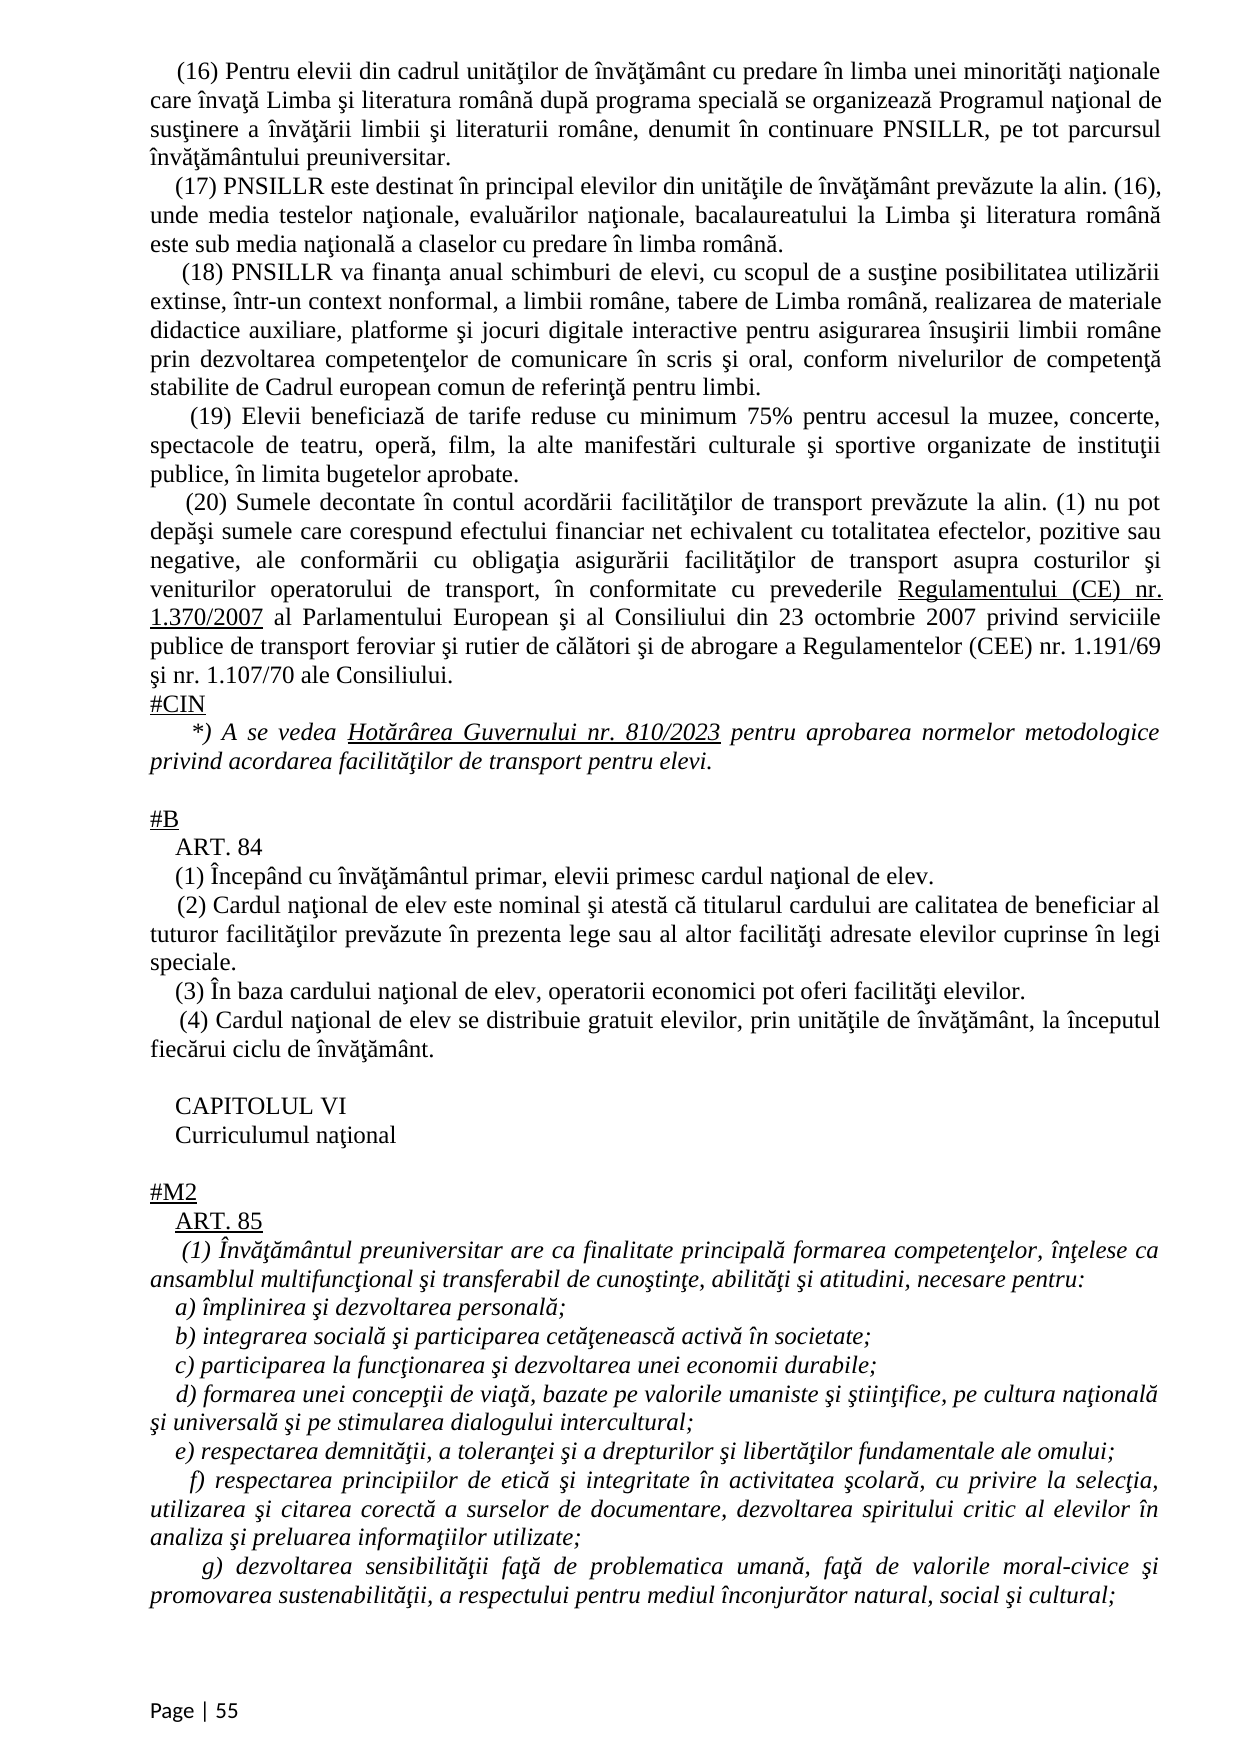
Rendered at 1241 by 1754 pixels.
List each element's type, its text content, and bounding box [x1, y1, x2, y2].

text (16) Pentru elevii din cadrul unităţilor de învăţământ cu predare în limba unei minorităţi naţionale care învaţă Limba şi literatura română după programa specială se organizează Programul naţional de susţinere a învăţării limbii şi literaturii române, denumit în continuare PNSILLR, pe tot parcursul învăţământului preuniversitar. [150, 56, 1162, 171]
text #M2 [150, 1177, 1162, 1206]
text *) A se vedea Hotărârea Guvernului nr. 810/2023 pentru aprobarea normelor metodologice privind acordarea facilităţilor de transport pentru elevi. [150, 717, 1162, 775]
text ART. 85 [150, 1206, 1162, 1235]
text (2) Cardul naţional de elev este nominal şi atestă că titularul cardului are calitatea de beneficiar al tuturor facilităţilor prevăzute în prezenta lege sau al altor facilităţi adresate elevilor cuprinse în legi speciale. [150, 890, 1162, 976]
text (20) Sumele decontate în contul acordării facilităţilor de transport prevăzute la alin. (1) nu pot depăşi sumele care corespund efectului financiar net echivalent cu totalitatea efectelor, pozitive sau negative, ale conformării cu obligaţia asigurării facilităţilor de transport asupra costurilor şi veniturilor operatorului de transport, în conformitate cu prevederile Regulamentului (CE) nr. 1.370/2007 al Parlamentului European şi al Consiliului din 23 octombrie 2007 privind serviciile publice de transport feroviar şi rutier de călători şi de abrogare a Regulamentelor (CEE) nr. 1.191/69 şi nr. 1.107/70 ale Consiliului. [150, 487, 1162, 689]
text ART. 84 [150, 832, 1162, 861]
text (19) Elevii beneficiază de tarife reduse cu minimum 75% pentru accesul la muzee, concerte, spectacole de teatru, operă, film, la alte manifestări culturale şi sportive organizate de instituţii publice, în limita bugetelor aprobate. [150, 401, 1162, 487]
text #B [150, 804, 1162, 832]
text e) respectarea demnităţii, a toleranţei şi a drepturilor şi libertăţilor fundamentale ale omului; [150, 1436, 1162, 1465]
text d) formarea unei concepţii de viaţă, bazate pe valorile umaniste şi ştiinţifice, pe cultura naţională şi universală şi pe stimularea dialogului intercultural; [150, 1379, 1162, 1436]
text g) dezvoltarea sensibilităţii faţă de problematica umană, faţă de valorile moral-civice şi promovarea sustenabilităţii, a respectului pentru mediul înconjurător natural, social şi cultural; [150, 1551, 1162, 1609]
text (17) PNSILLR este destinat în principal elevilor din unităţile de învăţământ prevăzute la alin. (16), unde media testelor naţionale, evaluărilor naţionale, bacalaureatului la Limba şi literatura română este sub media naţională a claselor cu predare în limba română. [150, 171, 1162, 257]
text Curriculumul naţional [150, 1120, 1162, 1149]
text (4) Cardul naţional de elev se distribuie gratuit elevilor, prin unităţile de învăţământ, la începutul fiecărui ciclu de învăţământ. [150, 1005, 1162, 1062]
text f) respectarea principiilor de etică şi integritate în activitatea şcolară, cu privire la selecţia, utilizarea şi citarea corectă a surselor de documentare, dezvoltarea spiritului critic al elevilor în analiza şi preluarea informaţiilor utilizate; [150, 1465, 1162, 1551]
text b) integrarea socială şi participarea cetăţenească activă în societate; [150, 1321, 1162, 1350]
text (3) În baza cardului naţional de elev, operatorii economici pot oferi facilităţi elevilor. [150, 976, 1162, 1005]
text a) împlinirea şi dezvoltarea personală; [150, 1292, 1162, 1321]
text (18) PNSILLR va finanţa anual schimburi de elevi, cu scopul de a susţine posibilitatea utilizării extinse, într-un context nonformal, a limbii române, tabere de Limba română, realizarea de materiale didactice auxiliare, platforme şi jocuri digitale interactive pentru asigurarea însuşirii limbii române prin dezvoltarea competenţelor de comunicare în scris şi oral, conform nivelurilor de competenţă stabilite de Cadrul european comun de referinţă pentru limbi. [150, 257, 1162, 401]
text (1) Învăţământul preuniversitar are ca finalitate principală formarea competenţelor, înţelese ca ansamblul multifuncţional şi transferabil de cunoştinţe, abilităţi şi atitudini, necesare pentru: [150, 1235, 1162, 1292]
text c) participarea la funcţionarea şi dezvoltarea unei economii durabile; [150, 1350, 1162, 1379]
text #CIN [150, 689, 1162, 717]
text CAPITOLUL VI [150, 1091, 1162, 1120]
text (1) Începând cu învăţământul primar, elevii primesc cardul naţional de elev. [150, 861, 1162, 890]
